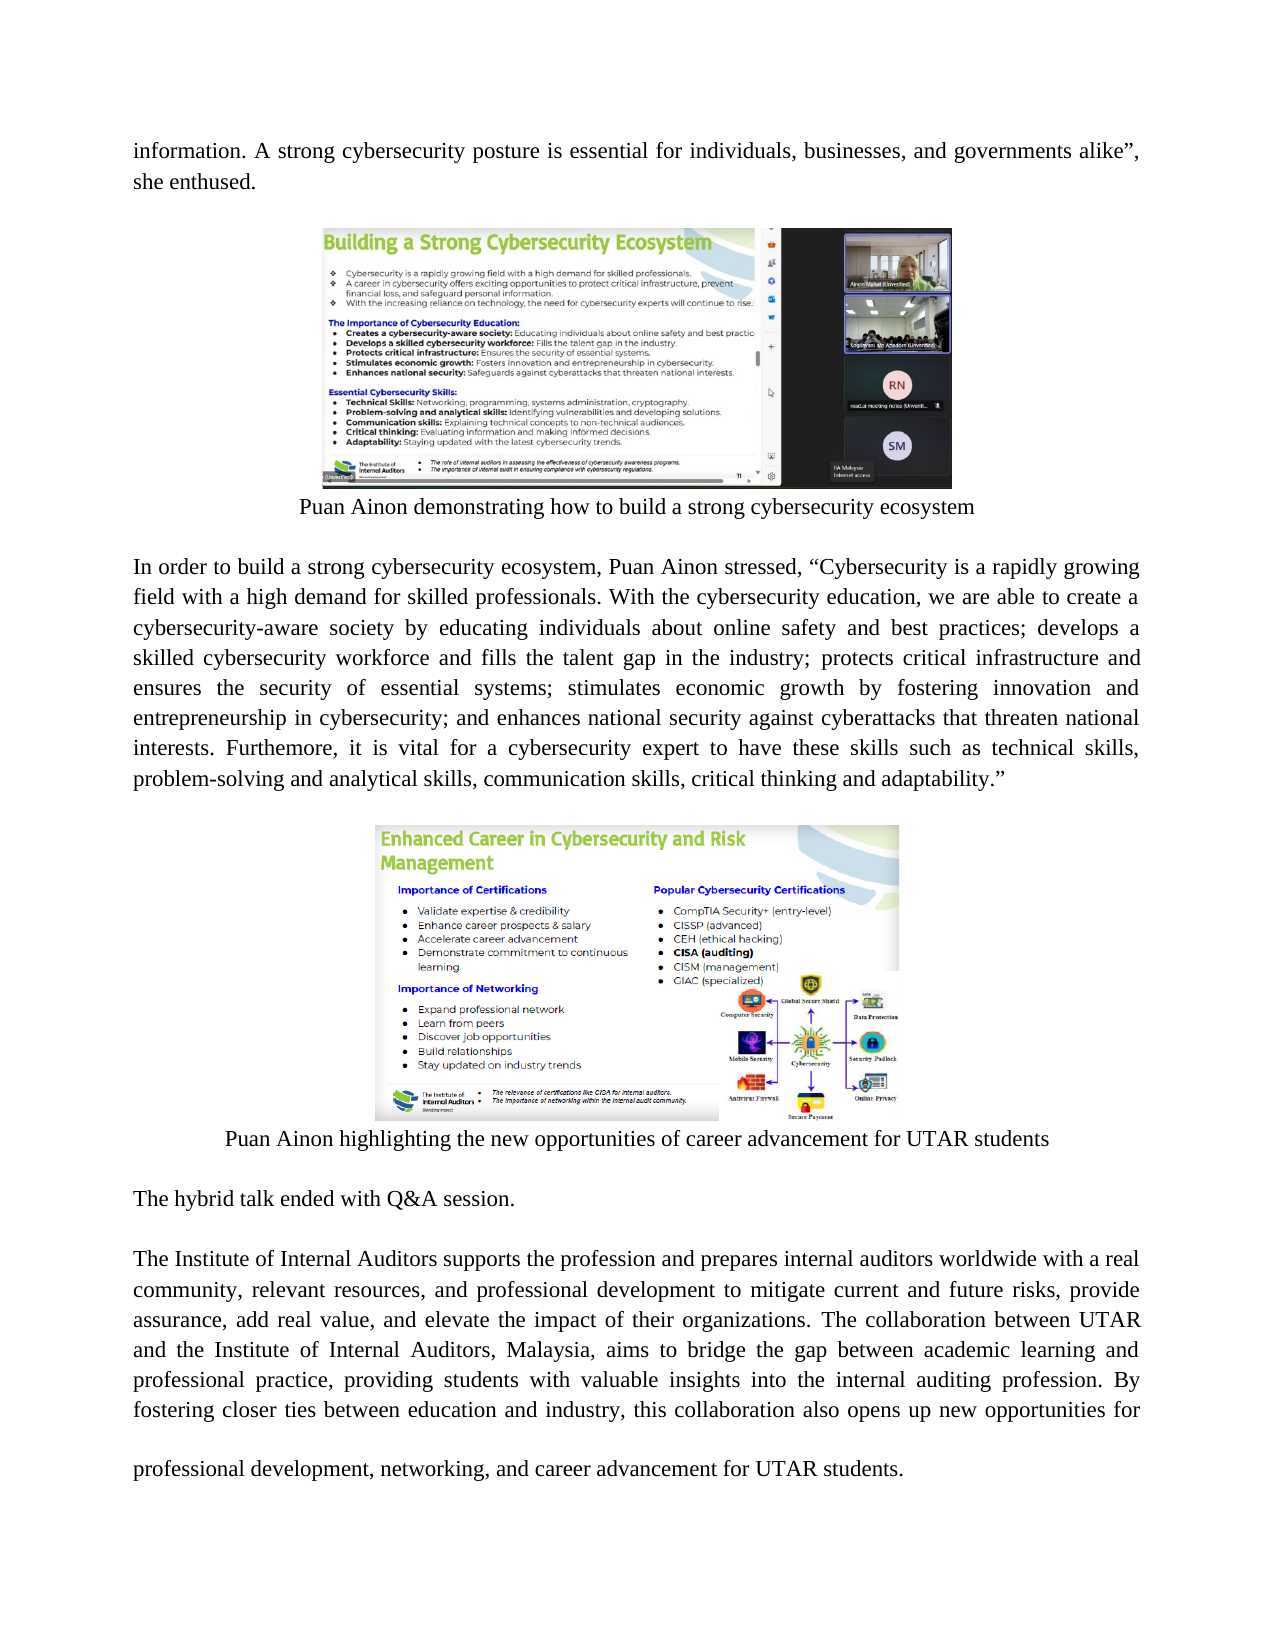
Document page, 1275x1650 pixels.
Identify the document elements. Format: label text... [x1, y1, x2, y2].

text In order to build a strong cybersecurity ecosystem, Puan Ainon stressed, “Cybersecurity is a rapidly growing field with a high demand for skilled professionals. With the cybersecurity education, we are able to create a cybersecurity-aware society by educating individuals about online safety and best practices; develops a skilled cybersecurity workforce and fills the talent gap in the industry; protects critical infrastructure and ensures the security of essential systems; stimulates economic growth by fostering innovation and entrepreneurship in cybersecurity; and enhances national security against cyberattacks that threaten national interests. Furthemore, it is vital for a cybersecurity expert to have these skills such as technical skills, problem-solving and analytical skills, communication skills, critical thinking and adaptability.” [133, 553, 1142, 791]
text The Institute of Internal Auditors supports the profession and prepares internal auditors worldwide with a real community, relevant resources, and professional development to mitigate current and future risks, provide assurance, add real value, and elevate the impact of their organizations. The collaboration between UTAR and the Institute of Internal Auditors, Malaysia, aims to bridge the gap between academic learning and professional practice, providing students with valuable insights into the internal auditing profession. By fostering closer ties between education and industry, this collaboration also opens up new opportunities for professional development, networking, and career advancement for UTAR students. [133, 1245, 1142, 1482]
picture [322, 228, 952, 489]
text The hybrid talk ended with Q&A session. [133, 1185, 1142, 1211]
picture [375, 825, 900, 1121]
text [133, 137, 1142, 194]
